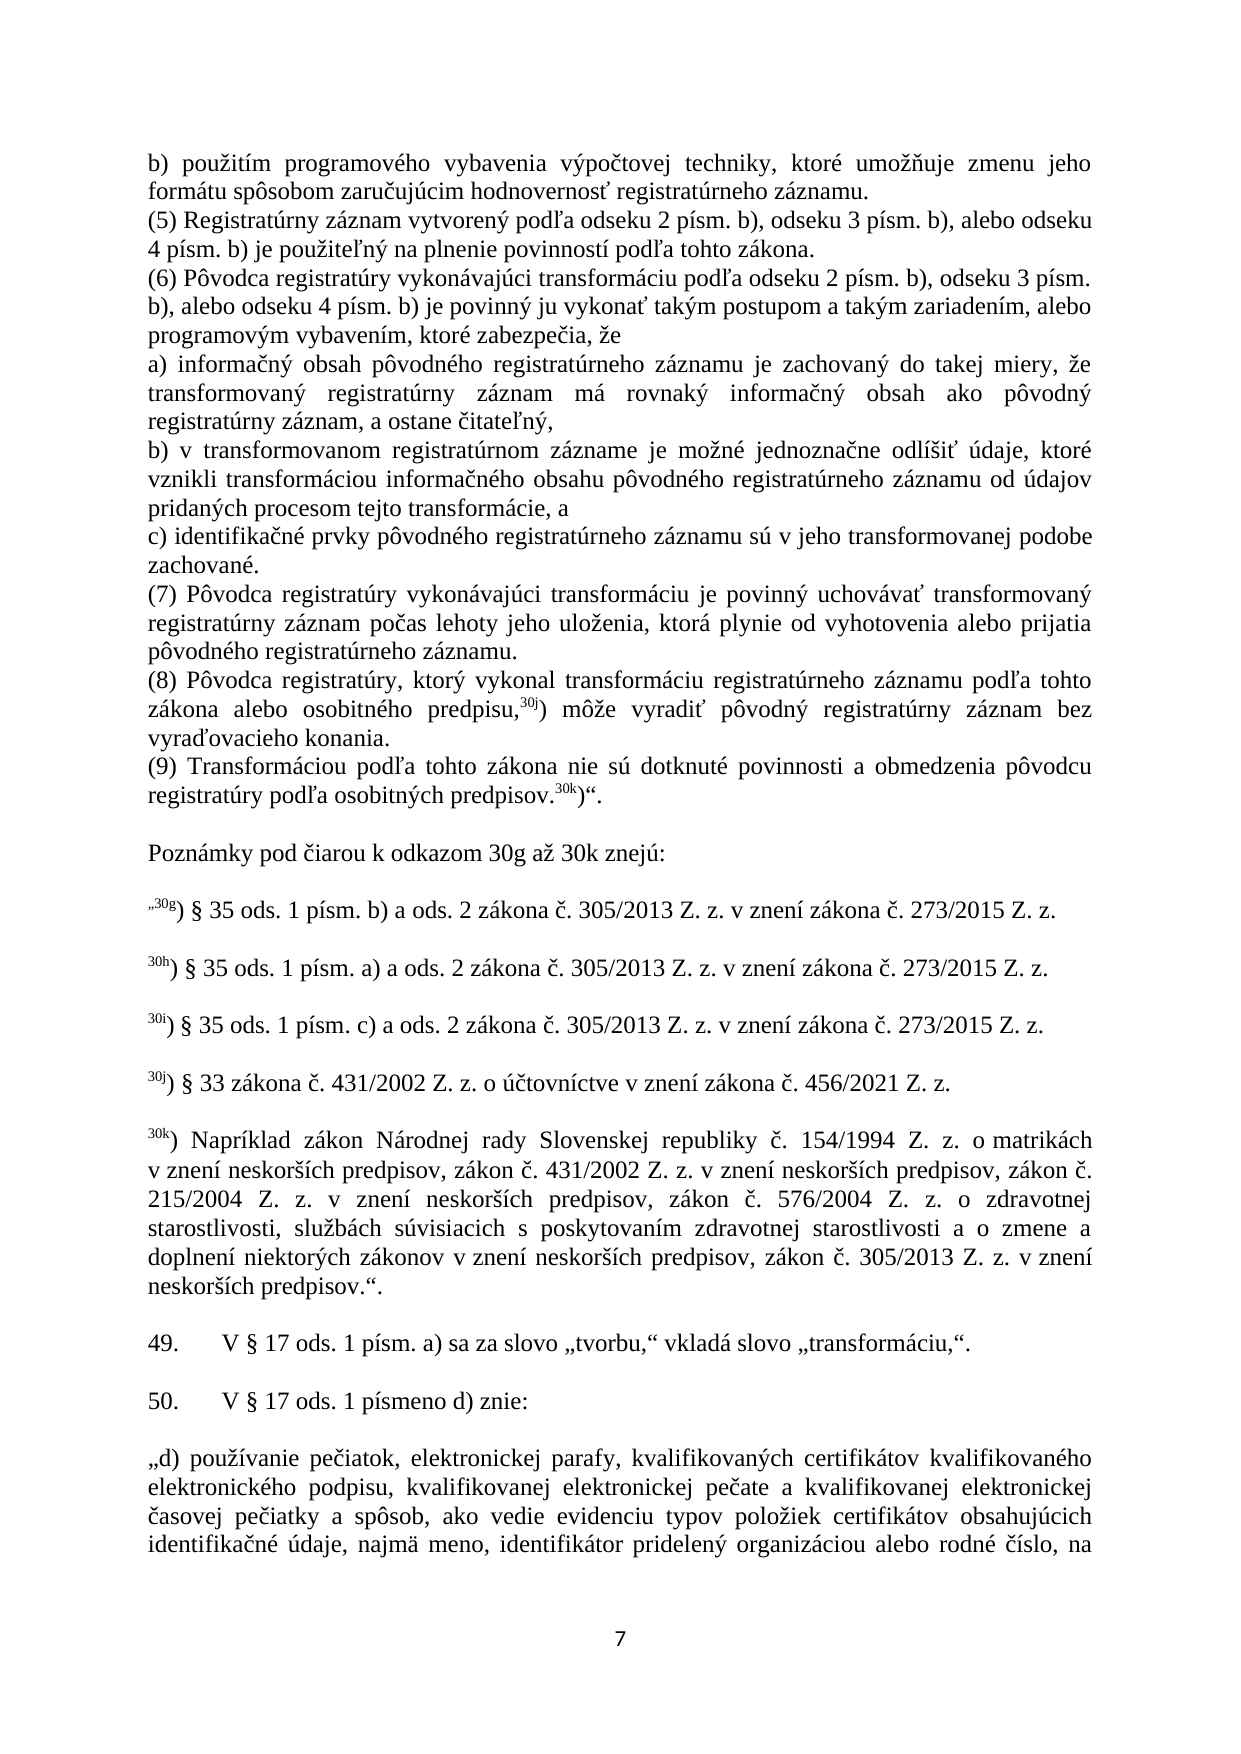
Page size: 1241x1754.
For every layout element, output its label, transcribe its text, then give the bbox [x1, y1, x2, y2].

text 30j) § 33 zákona č. 431/2002 Z. z. o účtovníctve v znení zákona č. 456/2021 Z. z. [148, 1068, 1092, 1096]
text 30h) § 35 ods. 1 písm. a) a ods. 2 zákona č. 305/2013 Z. z. v znení zákona č. 273/2015 Z. z. [148, 953, 1092, 981]
list V § 17 ods. 1 písmeno d) znie: [148, 1386, 1092, 1414]
text (8) Pôvodca registratúry, ktorý vykonal transformáciu registratúrneho záznamu podľa tohto zákona alebo osobitného predpisu,30j) môže vyradiť pôvodný registratúrny záznam bez vyraďovacieho konania. [148, 665, 1092, 751]
text (6) Pôvodca registratúry vykonávajúci transformáciu podľa odseku 2 písm. b), odseku 3 písm. b), alebo odseku 4 písm. b) je povinný ju vykonať takým postupom a takým zariadením, alebo programovým vybavením, ktoré zabezpečia, že [148, 263, 1092, 349]
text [148, 1443, 1092, 1558]
text b) v transformovanom registratúrnom zázname je možné jednoznačne odlíšiť údaje, ktoré vznikli transformáciou informačného obsahu pôvodného registratúrneho záznamu od údajov pridaných procesom tejto transformácie, a [148, 435, 1092, 521]
text (9) Transformáciou podľa tohto zákona nie sú dotknuté povinnosti a obmedzenia pôvodcu registratúry podľa osobitných predpisov.30k)“. [148, 751, 1092, 809]
text 30k) Napríklad zákon Národnej rady Slovenskej republiky č. 154/1994 Z. z. o matrikách v znení neskorších predpisov, zákon č. 431/2002 Z. z. v znení neskorších predpisov, zákon č. 215/2004 Z. z. v znení neskorších predpisov, zákon č. 576/2004 Z. z. o zdravotnej starostlivosti, službách súvisiacich s poskytovaním zdravotnej starostlivosti a o zmene a doplnení niektorých zákonov v znení neskorších predpisov, zákon č. 305/2013 Z. z. v znení neskorších predpisov.“. [148, 1125, 1092, 1299]
list V § 17 ods. 1 písm. a) sa za slovo „tvorbu,“ vkladá slovo „transformáciu,“. [148, 1328, 1092, 1357]
text Poznámky pod čiarou k odkazom 30g až 30k znejú: [148, 838, 1092, 866]
text a) informačný obsah pôvodného registratúrneho záznamu je zachovaný do takej miery, že transformovaný registratúrny záznam má rovnaký informačný obsah ako pôvodný registratúrny záznam, a ostane čitateľný, [148, 349, 1092, 435]
text „30g) § 35 ods. 1 písm. b) a ods. 2 zákona č. 305/2013 Z. z. v znení zákona č. 273/2015 Z. z. [148, 895, 1092, 924]
text 30i) § 35 ods. 1 písm. c) a ods. 2 zákona č. 305/2013 Z. z. v znení zákona č. 273/2015 Z. z. [148, 1010, 1092, 1039]
text c) identifikačné prvky pôvodného registratúrneho záznamu sú v jeho transformovanej podobe zachované. [148, 521, 1092, 579]
text (5) Registratúrny záznam vytvorený podľa odseku 2 písm. b), odseku 3 písm. b), alebo odseku 4 písm. b) je použiteľný na plnenie povinností podľa tohto zákona. [148, 205, 1092, 263]
text b) použitím programového vybavenia výpočtovej techniky, ktoré umožňuje zmenu jeho formátu spôsobom zaručujúcim hodnovernosť registratúrneho záznamu. [148, 148, 1092, 205]
text (7) Pôvodca registratúry vykonávajúci transformáciu je povinný uchovávať transformovaný registratúrny záznam počas lehoty jeho uloženia, ktorá plynie od vyhotovenia alebo prijatia pôvodného registratúrneho záznamu. [148, 579, 1092, 665]
